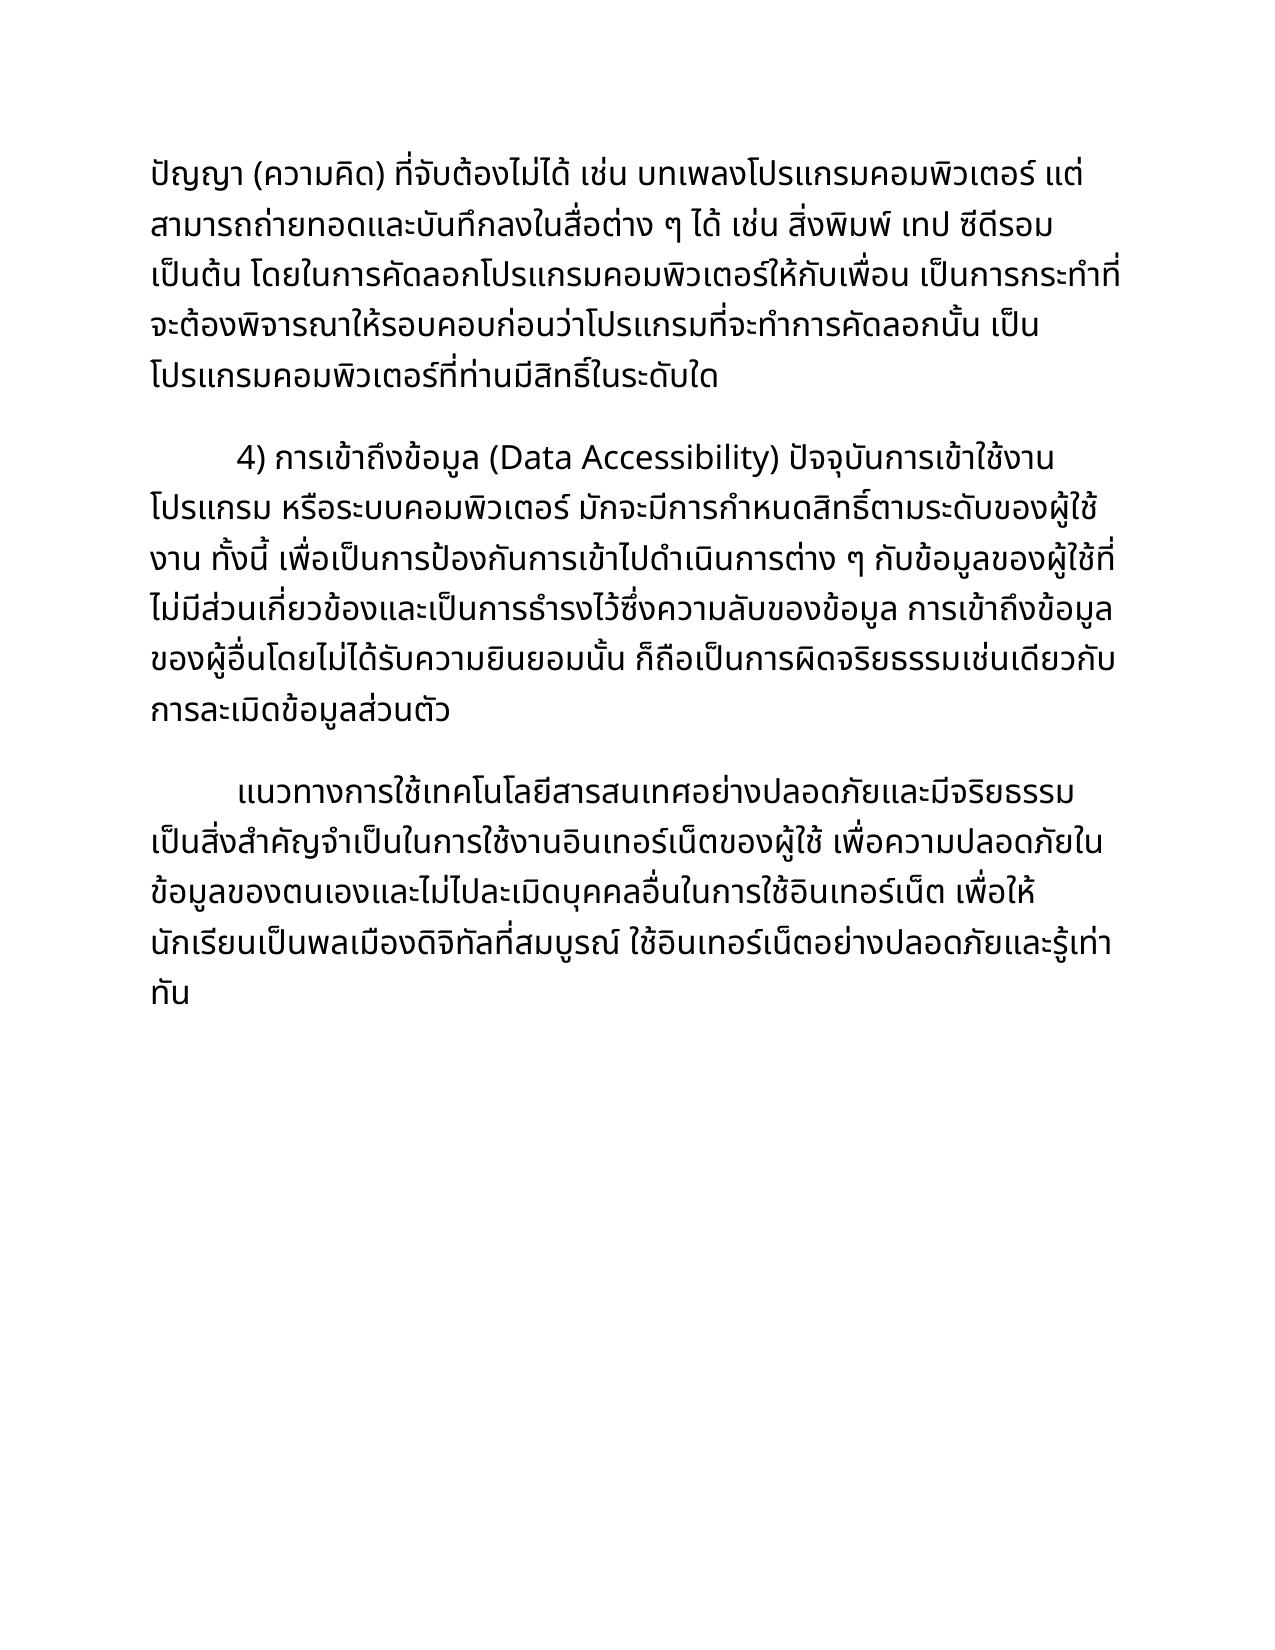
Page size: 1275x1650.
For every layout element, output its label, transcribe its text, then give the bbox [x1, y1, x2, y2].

text 4) การเข้าถึงข้อมูล (Data Accessibility) ปัจจุบันการเข้าใช้งานโปรแกรม หรือระบบคอมพิวเตอร์ มักจะมีการกำหนดสิทธิ์ตามระดับของผู้ใช้งาน ทั้งนี้ เพื่อเป็นการป้องกันการเข้าไปดำเนินการต่าง ๆ กับข้อมูลของผู้ใช้ที่ไม่มีส่วนเกี่ยวข้องและเป็นการธำรงไว้ซึ่งความลับของข้อมูล การเข้าถึงข้อมูลของผู้อื่นโดยไม่ได้รับความยินยอมนั้น ก็ถือเป็นการผิดจริยธรรมเช่นเดียวกับการละเมิดข้อมูลส่วนตัว [150, 433, 1125, 736]
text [150, 150, 1125, 402]
text แนวทางการใช้เทคโนโลยีสารสนเทศอย่างปลอดภัยและมีจริยธรรมเป็นสิ่งสำคัญจำเป็นในการใช้งานอินเทอร์เน็ตของผู้ใช้ เพื่อความปลอดภัยในข้อมูลของตนเองและไม่ไปละเมิดบุคคลอื่นในการใช้อินเทอร์เน็ต เพื่อให้นักเรียนเป็นพลเมืองดิจิทัลที่สมบูรณ์ ใช้อินเทอร์เน็ตอย่างปลอดภัยและรู้เท่าทัน [150, 767, 1125, 1020]
